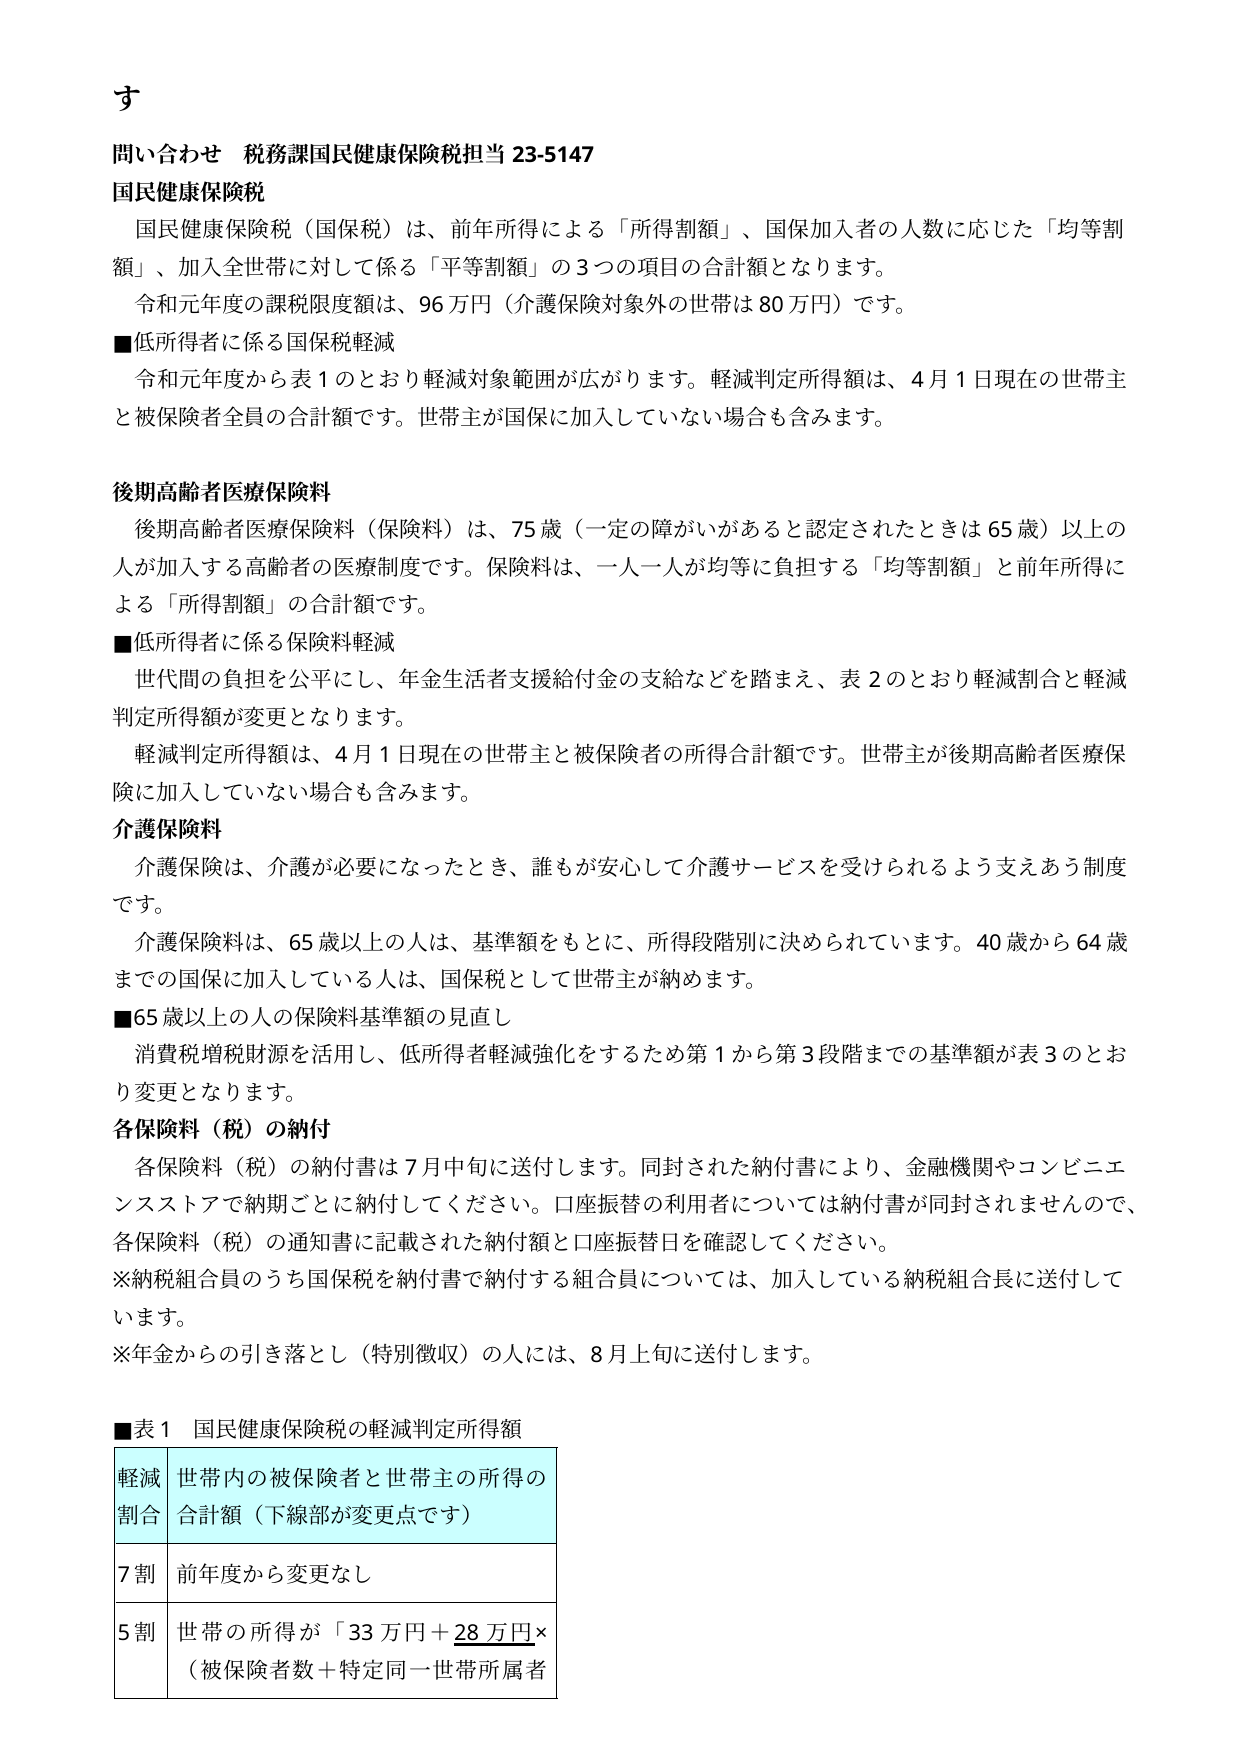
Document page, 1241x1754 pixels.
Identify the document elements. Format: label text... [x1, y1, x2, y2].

text 各保険料（税）の納付書は7月中旬に送付します。同封された納付書により、金融機関やコンビニエンスストアで納期ごとに納付してください。口座振替の利用者については納付書が同封されませんので、各保険料（税）の通知書に記載された納付額と口座振替日を確認してください。 [112, 1147, 1128, 1259]
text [112, 59, 1128, 134]
text 後期高齢者医療保険料 [112, 472, 1128, 509]
text 介護保険は、介護が必要になったとき、誰もが安心して介護サービスを受けられるよう支えあう制度です。 [112, 847, 1128, 922]
table_header 軽減 割合 [115, 1448, 167, 1543]
text 介護保険料は、65歳以上の人は、基準額をもとに、所得段階別に決められています。40歳から64歳までの国保に加入している人は、国保税として世帯主が納めます。 [112, 922, 1128, 997]
text ■表1 国民健康保険税の軽減判定所得額 [112, 1409, 1128, 1447]
text ※納税組合員のうち国保税を納付書で納付する組合員については、加入している納税組合長に送付しています。 [112, 1259, 1128, 1334]
table_cell 前年度から変更なし [168, 1544, 556, 1602]
text ■低所得者に係る保険料軽減 [112, 622, 1128, 659]
text 問い合わせ 税務課国民健康保険税担当 23-5147 [112, 134, 1128, 172]
table_cell 5割 [115, 1603, 167, 1698]
table_cell 7割 [115, 1544, 167, 1602]
table_header 世帯内の被保険者と世帯主の所得の合計額（下線部が変更点です） [168, 1448, 556, 1543]
text 国民健康保険税（国保税）は、前年所得による「所得割額」、国保加入者の人数に応じた「均等割額」、加入全世帯に対して係る「平等割額」の3つの項目の合計額となります。 [112, 209, 1128, 284]
text ■65歳以上の人の保険料基準額の見直し [112, 997, 1128, 1034]
text 各保険料（税）の納付 [112, 1109, 1128, 1147]
text 令和元年度の課税限度額は、96万円（介護保険対象外の世帯は80万円）です。 [112, 284, 1128, 322]
text ※年金からの引き落とし（特別徴収）の人には、8月上旬に送付します。 [112, 1334, 1128, 1372]
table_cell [168, 1603, 556, 1698]
text 軽減判定所得額は、4月1日現在の世帯主と被保険者の所得合計額です。世帯主が後期高齢者医療保険に加入していない場合も含みます。 [112, 734, 1128, 809]
text 国民健康保険税 [112, 172, 1128, 209]
text ■低所得者に係る国保税軽減 [112, 322, 1128, 359]
text 令和元年度から表1のとおり軽減対象範囲が広がります。軽減判定所得額は、4月1日現在の世帯主と被保険者全員の合計額です。世帯主が国保に加入していない場合も含みます。 [112, 359, 1128, 434]
text 世代間の負担を公平にし、年金生活者支援給付金の支給などを踏まえ、表2のとおり軽減割合と軽減判定所得額が変更となります。 [112, 659, 1128, 734]
text 後期高齢者医療保険料（保険料）は、75歳（一定の障がいがあると認定されたときは65歳）以上の人が加入する高齢者の医療制度です。保険料は、一人一人が均等に負担する「均等割額」と前年所得による「所得割額」の合計額です。 [112, 509, 1128, 622]
text 消費税増税財源を活用し、低所得者軽減強化をするため第1から第3段階までの基準額が表3のとおり変更となります。 [112, 1034, 1128, 1109]
text 介護保険料 [112, 809, 1128, 847]
